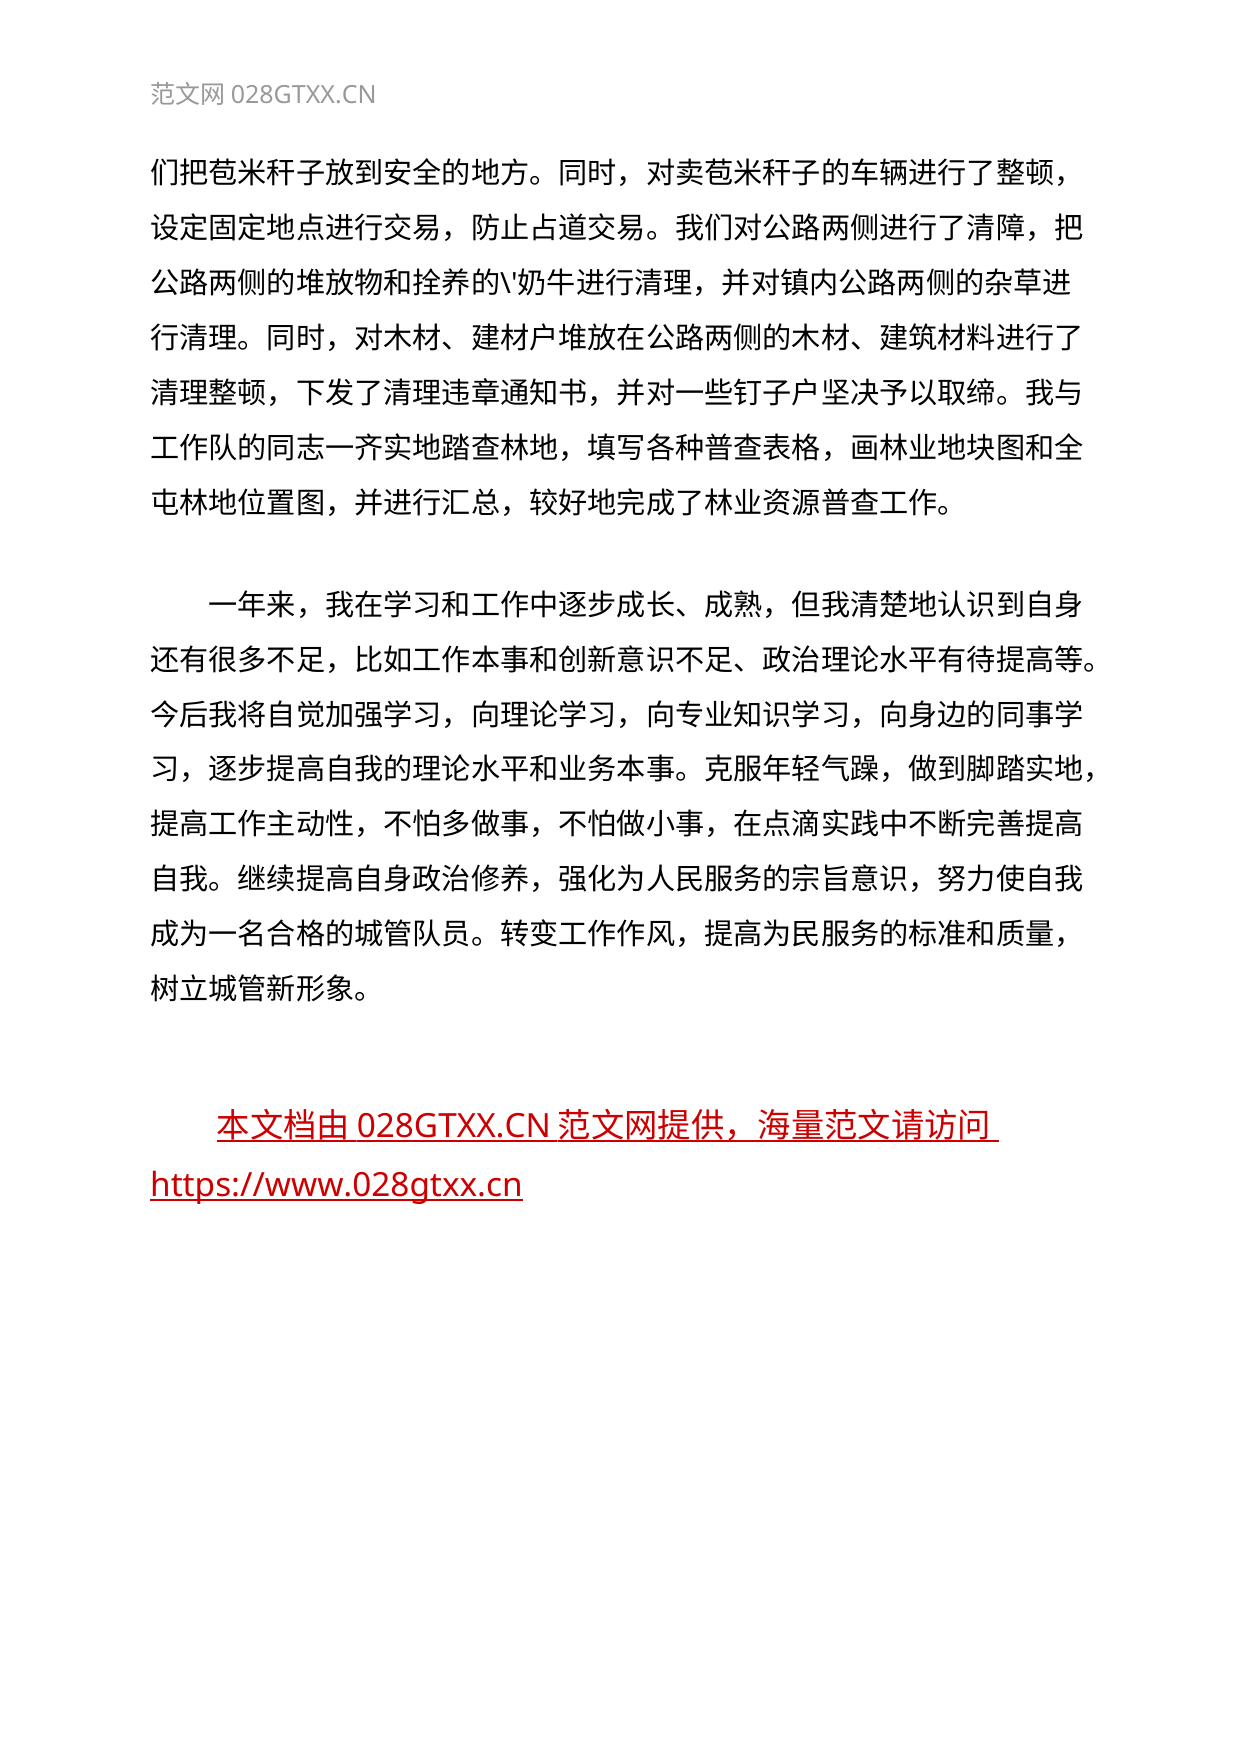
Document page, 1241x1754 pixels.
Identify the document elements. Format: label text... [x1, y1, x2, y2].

text 本文档由028GTXX.CN范文网提供，海量范文请访问 https://www.028gtxx.cn [150, 1098, 1090, 1206]
text 一年来，我在学习和工作中逐步成长、成熟，但我清楚地认识到自身还有很多不足，比如工作本事和创新意识不足、政治理论水平有待提高等。今后我将自觉加强学习，向理论学习，向专业知识学习，向身边的同事学习，逐步提高自我的理论水平和业务本事。克服年轻气躁，做到脚踏实地，提高工作主动性，不怕多做事，不怕做小事，在点滴实践中不断完善提高自我。继续提高自身政治修养，强化为人民服务的宗旨意识，努力使自我成为一名合格的城管队员。转变工作作风，提高为民服务的标准和质量，树立城管新形象。 [150, 581, 1090, 1008]
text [150, 150, 1090, 522]
